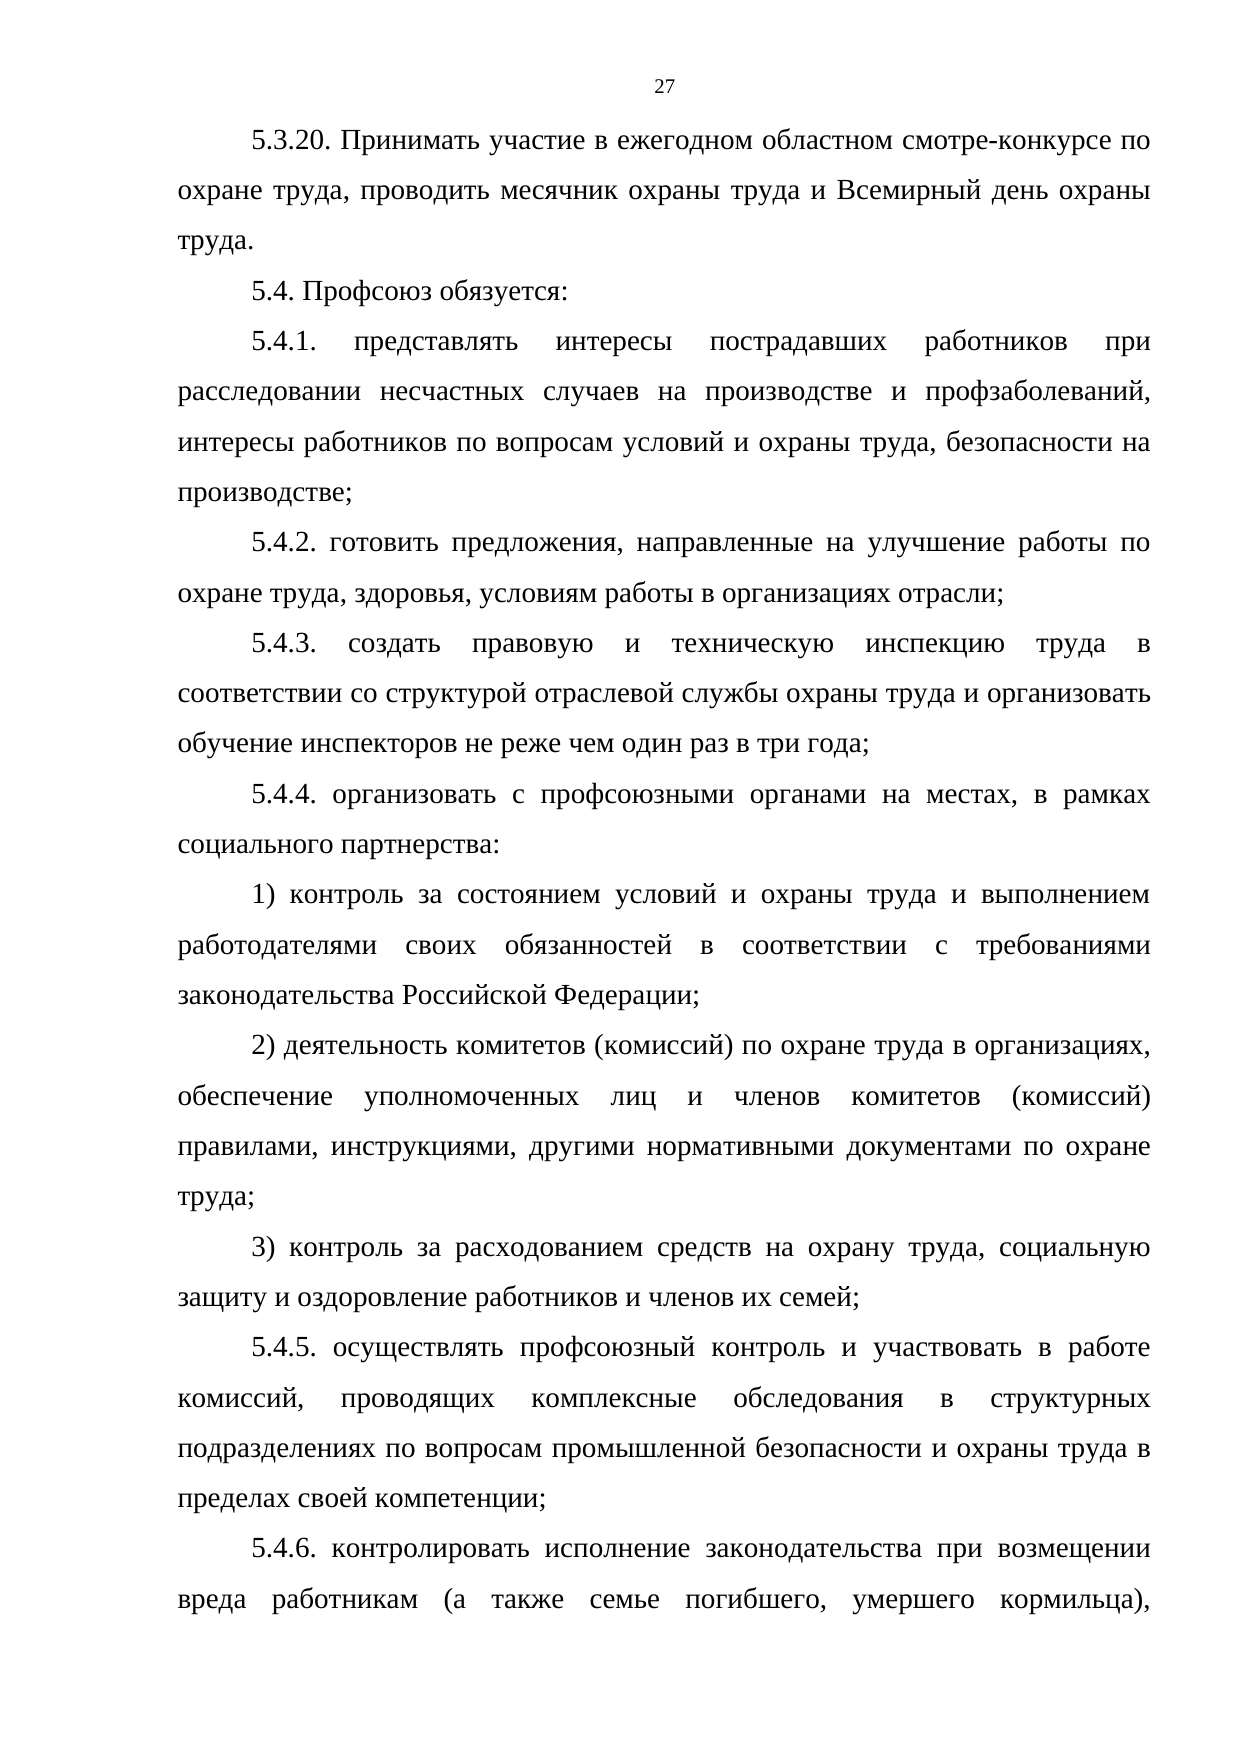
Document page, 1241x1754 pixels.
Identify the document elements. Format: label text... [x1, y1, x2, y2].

text 5.4.3. создать правовую и техническую инспекцию труда в соответствии со структурой отраслевой службы охраны труда и организовать обучение инспекторов не реже чем один раз в три года; [177, 625, 1152, 759]
text 5.4.1. представлять интересы пострадавших работников при расследовании несчастных случаев на производстве и профзаболеваний, интересы работников по вопросам условий и охраны труда, безопасности на производстве; [177, 323, 1152, 508]
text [177, 1531, 1152, 1614]
text 5.4.4. организовать с профсоюзными органами на местах, в рамках социального партнерства: [177, 776, 1152, 860]
text 5.4.5. осуществлять профсоюзный контроль и участвовать в работе комиссий, проводящих комплексные обследования в структурных подразделениях по вопросам промышленной безопасности и охраны труда в пределах своей компетенции; [177, 1329, 1152, 1514]
text 5.4. Профсоюз обязуется: [177, 273, 1152, 306]
text 3) контроль за расходованием средств на охрану труда, социальную защиту и оздоровление работников и членов их семей; [177, 1229, 1152, 1313]
text 5.4.2. готовить предложения, направленные на улучшение работы по охране труда, здоровья, условиям работы в организациях отрасли; [177, 524, 1152, 608]
text 1) контроль за состоянием условий и охраны труда и выполнением работодателями своих обязанностей в соответствии с требованиями законодательства Российской Федерации; [177, 877, 1152, 1011]
text 5.3.20. Принимать участие в ежегодном областном смотре-конкурсе по охране труда, проводить месячник охраны труда и Всемирный день охраны труда. [177, 122, 1152, 256]
text 2) деятельность комитетов (комиссий) по охране труда в организациях, обеспечение уполномоченных лиц и членов комитетов (комиссий) правилами, инструкциями, другими нормативными документами по охране труда; [177, 1027, 1152, 1212]
